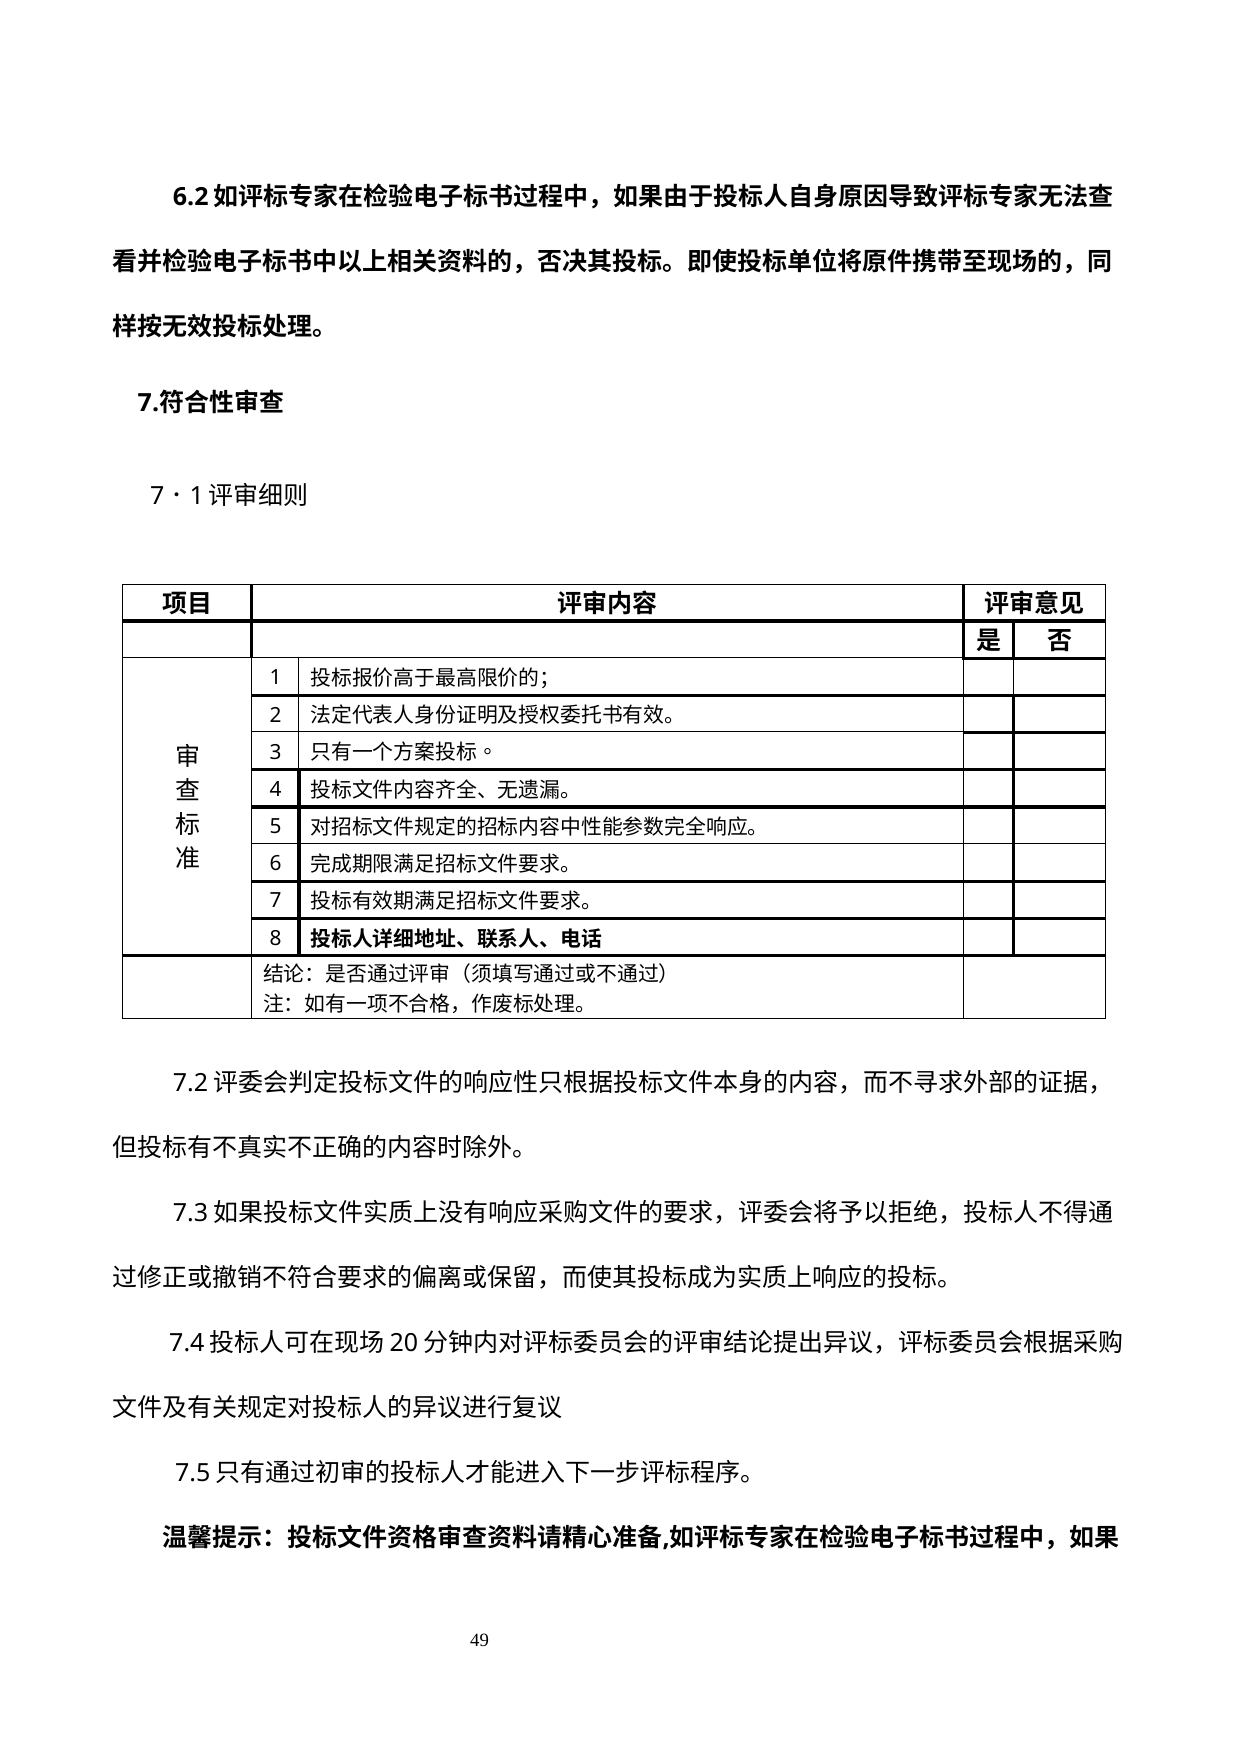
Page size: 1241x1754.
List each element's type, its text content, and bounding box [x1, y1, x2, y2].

table_cell [1015, 844, 1105, 880]
table_cell [964, 883, 1012, 917]
table_cell 4 [252, 771, 297, 805]
text 7.符合性审查 [112, 369, 1128, 434]
table_cell [253, 623, 962, 657]
table_cell [964, 697, 1012, 731]
table_cell 结论：是否通过评审（须填写通过或不通过） 注：如有一项不合格，作废标处理。 [252, 957, 963, 1018]
text 7．1评审细则 [112, 463, 1128, 528]
table_header 评审意见 [965, 585, 1105, 619]
table_cell 法定代表人身份证明及授权委托书有效。 [299, 697, 963, 731]
table_cell [964, 809, 1012, 842]
table_cell [1015, 697, 1105, 731]
table_cell 投标人详细地址、联系人、电话 [301, 920, 963, 954]
table_cell [964, 771, 1012, 805]
table_header 评审内容 [253, 585, 962, 619]
table_cell [964, 957, 1105, 1018]
table_cell [1014, 660, 1105, 694]
table_cell [964, 920, 1012, 954]
table_cell 5 [252, 809, 297, 842]
text 7.4投标人可在现场20分钟内对评标委员会的评审结论提出异议，评标委员会根据采购文件及有关规定对投标人的异议进行复议 [112, 1308, 1128, 1438]
table_cell 投标有效期满足招标文件要求。 [301, 883, 963, 917]
table_cell 否 [1015, 623, 1105, 657]
text 7.5只有通过初审的投标人才能进入下一步评标程序。 [112, 1438, 1128, 1503]
table_cell [1015, 734, 1105, 768]
text 7.2评委会判定投标文件的响应性只根据投标文件本身的内容，而不寻求外部的证据，但投标有不真实不正确的内容时除外。 [112, 560, 1128, 1178]
table_cell [964, 844, 1012, 880]
table_cell 完成期限满足招标文件要求。 [301, 844, 963, 880]
table_cell 投标文件内容齐全、无遗漏。 [301, 771, 963, 805]
table_cell 审 查 标 准 [123, 658, 251, 954]
table_cell 8 [252, 920, 297, 954]
table_cell [1015, 920, 1105, 954]
table_cell [964, 660, 1013, 694]
text 7.3如果投标文件实质上没有响应采购文件的要求，评委会将予以拒绝，投标人不得通过修正或撤销不符合要求的偏离或保留，而使其投标成为实质上响应的投标。 [112, 1178, 1128, 1308]
table_cell [123, 623, 250, 657]
table_cell 只有一个方案投标。 [299, 732, 963, 768]
table_cell 6 [252, 844, 297, 880]
text 6.2如评标专家在检验电子标书过程中，如果由于投标人自身原因导致评标专家无法查看并检验电子标书中以上相关资料的，否决其投标。即使投标单位将原件携带至现场的，同样按无效投标处理。 [112, 162, 1128, 357]
table_cell 2 [252, 697, 298, 731]
table_cell [1015, 883, 1105, 917]
table_cell [1015, 771, 1105, 805]
table_cell [123, 957, 251, 1018]
table_cell 1 [252, 658, 298, 694]
table_cell 投标报价高于最高限价的； [299, 658, 963, 694]
table_cell [964, 734, 1012, 768]
table_cell 3 [252, 732, 298, 768]
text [112, 1503, 1128, 1568]
table_cell [1015, 809, 1105, 842]
table_cell 对招标文件规定的招标内容中性能参数完全响应。 [301, 809, 963, 842]
table_cell 7 [252, 883, 297, 917]
table_cell 是 [965, 623, 1012, 657]
table_header 项目 [123, 585, 250, 619]
